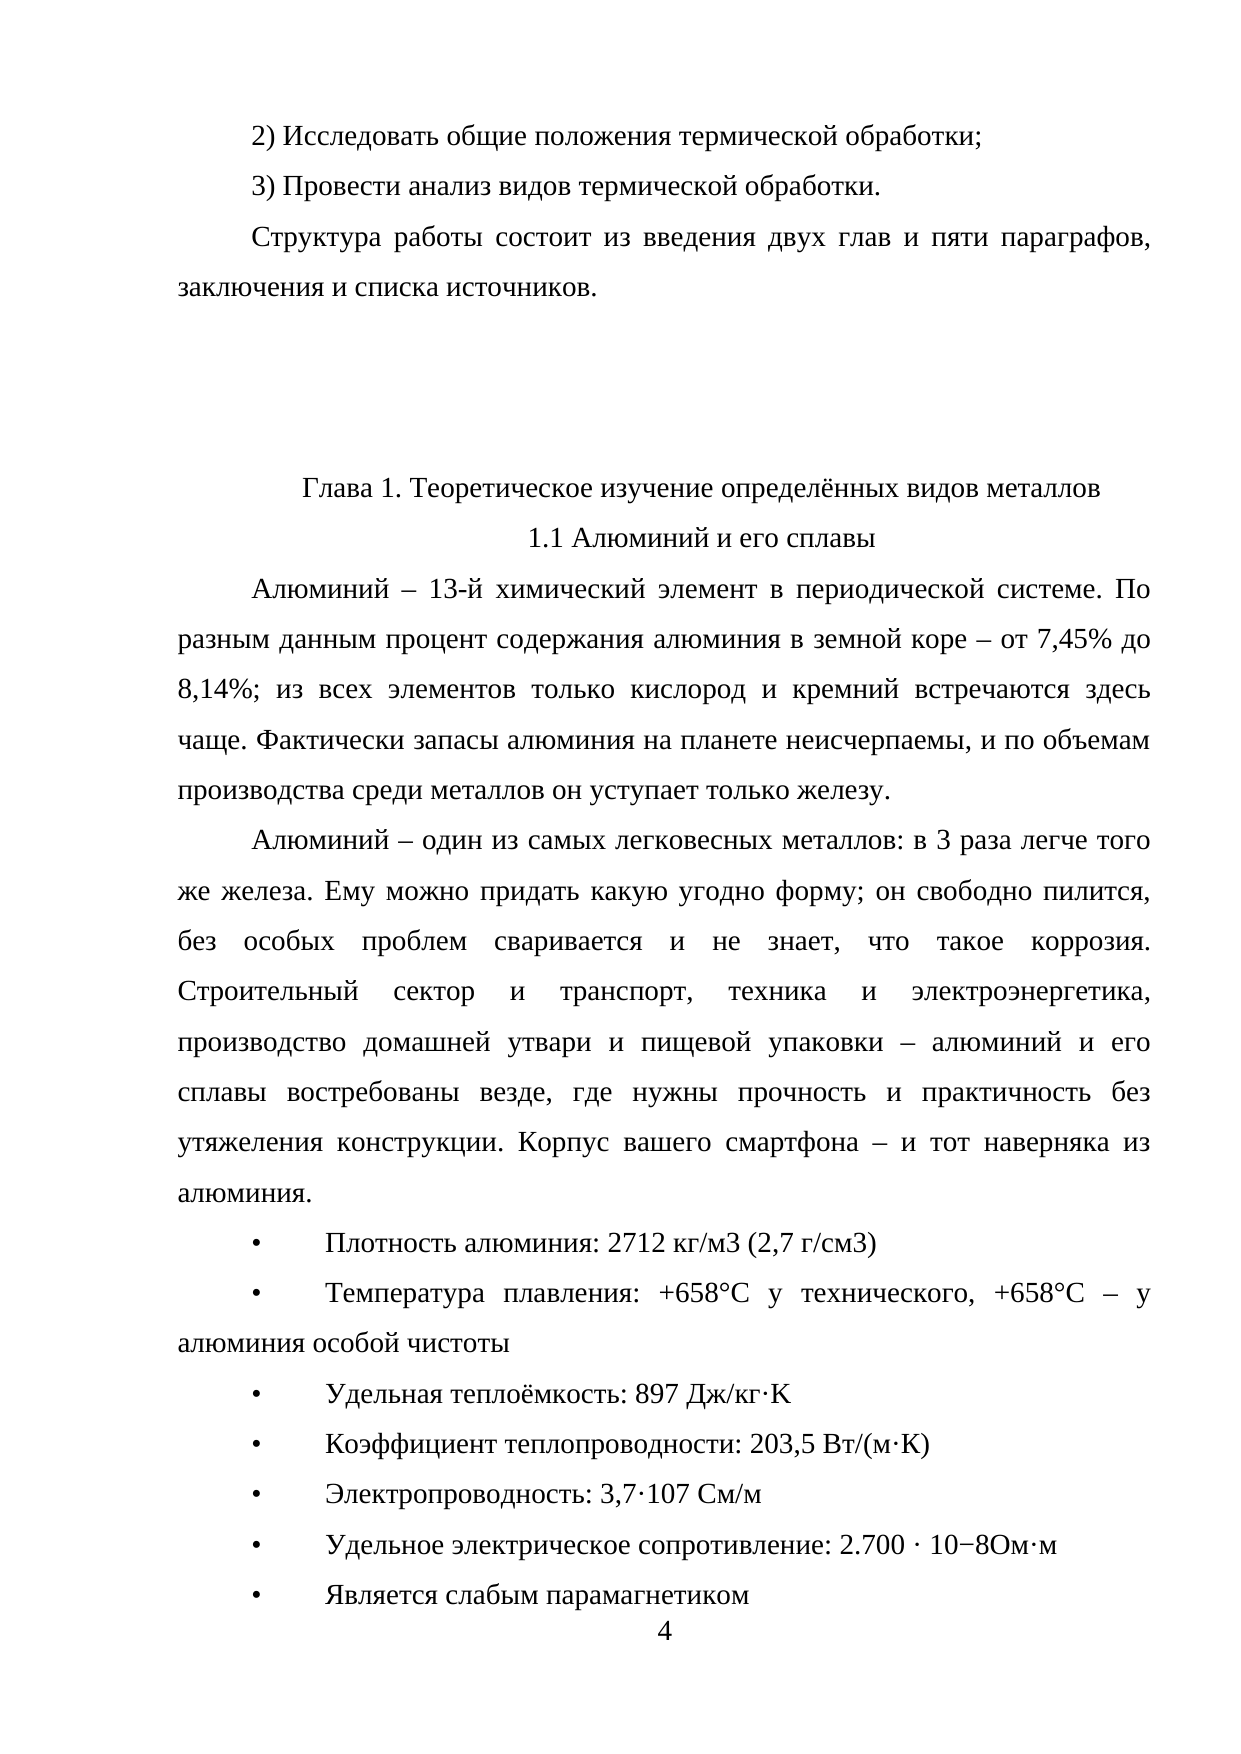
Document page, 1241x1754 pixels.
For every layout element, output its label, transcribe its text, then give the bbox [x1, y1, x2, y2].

text 3) Провести анализ видов термической обработки. [177, 168, 1152, 202]
text Алюминий – один из самых легковесных металлов: в 3 раза легче того же железа. Ему можно придать какую угодно форму; он свободно пилится, без особых проблем сваривается и не знает, что такое коррозия. Строительный сектор и транспорт, техника и электроэнергетика, производство домашней утвари и пищевой упаковки – алюминий и его сплавы востребованы везде, где нужны прочность и практичность без утяжеления конструкции. Корпус вашего смартфона – и тот наверняка из алюминия. [177, 822, 1152, 1208]
text • Удельная теплоёмкость: 897 Дж/кг·K [177, 1376, 1152, 1409]
text Алюминий – 13-й химический элемент в периодической системе. По разным данным процент содержания алюминия в земной коре – от 7,45% до 8,14%; из всех элементов только кислород и кремний встречаются здесь чаще. Фактически запасы алюминия на планете неисчерпаемы, и по объемам производства среди металлов он уступает только железу. [177, 571, 1152, 806]
text • Температура плавления: +658°C у технического, +658°C – у алюминия особой чистоты [177, 1275, 1152, 1359]
text Структура работы состоит из введения двух глав и пяти параграфов, заключения и списка источников. [177, 219, 1152, 303]
text • Плотность алюминия: 2712 кг/м3 (2,7 г/см3) [177, 1225, 1152, 1258]
text Глава 1. Теоретическое изучение определённых видов металлов [177, 470, 1152, 504]
text 1.1 Алюминий и его сплавы [177, 521, 1152, 554]
text • Коэффициент теплопроводности: 203,5 Вт/(м·К) [177, 1426, 1152, 1460]
text • Является слабым парамагнетиком [177, 1577, 1152, 1611]
text • Электропроводность: 3,7·107 См/м [177, 1477, 1152, 1510]
text 2) Исследовать общие положения термической обработки; [177, 118, 1152, 152]
text • Удельное электрическое сопротивление: 2.700 · 10−8Ом·м [177, 1527, 1152, 1560]
